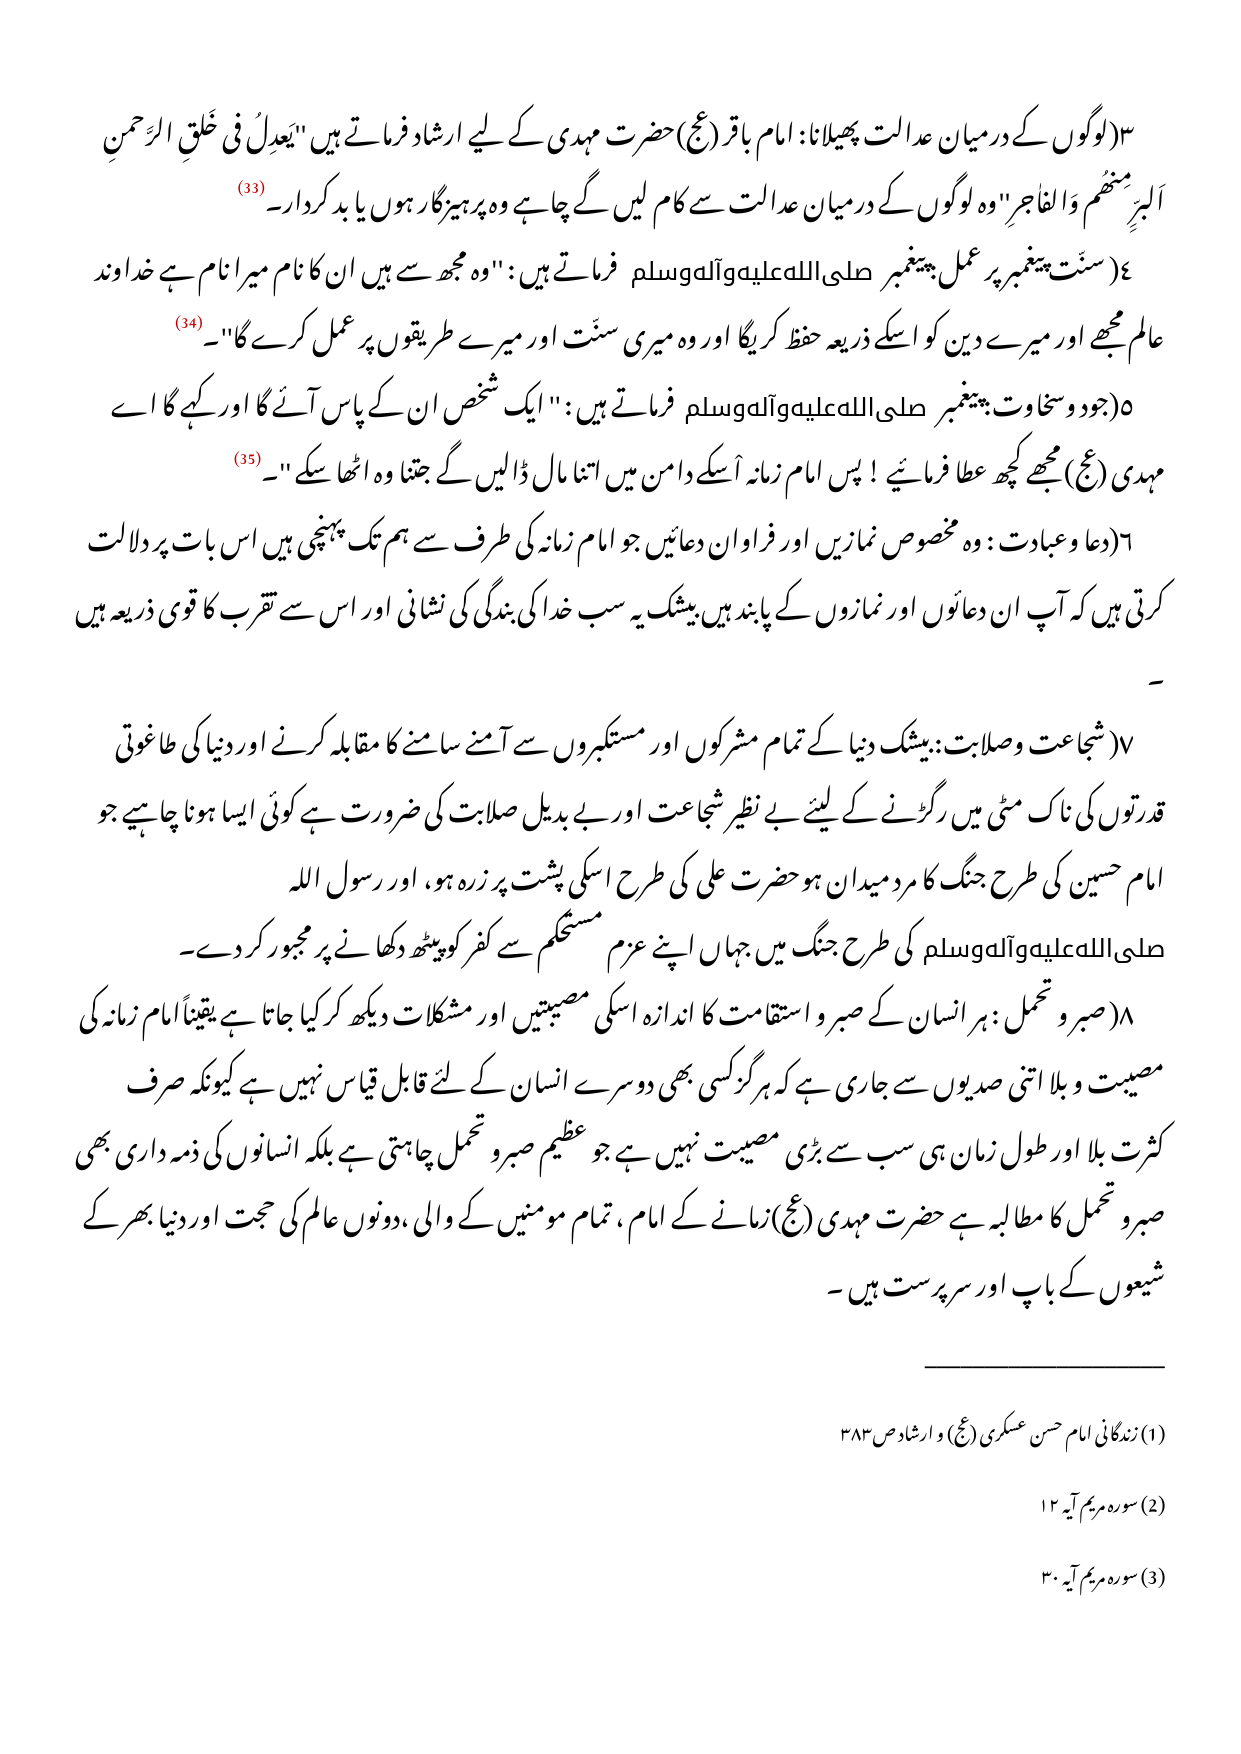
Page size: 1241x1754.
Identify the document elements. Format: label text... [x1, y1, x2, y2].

text ٦(دعا وعبادت : وہ مخصوص نمازیں اور فراوان دعائیں جو امام زمانہ کی طرف سے ہم تک پہنچی ہیں اس بات پر دلالت کرتی ہیں کہ آپ ان دعائوں اور نمازوں کے پابند ہیں بیشک یہ سب خدا کی بندگی کی نشانی اور اس سے تقرب کا قوی ذریعہ ہیں ۔ [75, 500, 1165, 703]
text (1) زندگانی امام حسن عسکری (عج) و ارشاد ص٣٨٣ [75, 1405, 1165, 1452]
text ٥(جود وسخاوت: پیغمبر صلى‌الله‌عليه‌وآله‌وسلم فرماتے ہیں : '' ایک شخص ان کے پاس آئے گا اور کہے گا اے مہدی (عج) مجھے کچھ عطا فرمائیے ! پس امام زمانہ اْسکے دامن میں اتنا مال ڈالیں گے جتنا وہ اٹھا سکے ''۔(35) [75, 364, 1165, 500]
text (2) سورہ مریم آیہ ١٢ [75, 1477, 1165, 1524]
text ٤( سنّت پیغمبر پر عمل: پیغمبر صلى‌الله‌عليه‌وآله‌وسلم فرماتے ہیں : ''وہ مجھ سے ہیں ان کا نام میرا نام ہے خداوند عالم مجھے اور میرے دین کو اسکے ذریعہ حفظ کریگا اور وہ میری سنّت اور میرے طریقوں پر عمل کرے گا''۔(34) [75, 229, 1165, 364]
text ٨( صبر و تحمل : ہر انسان کے صبر و استقامت کا اندازہ اسکی مصیبتیں اور مشکلات دیکھ کر کیا جاتا ہے یقیناًامام زمانہ کی مصیبت و بلا اتنی صدیوں سے جاری ہے کہ ہرگزکسی بھی دوسرے انسان کے لئے قابل قیاس نہیں ہے کیونکہ صرف کثرت بلا اور طول زمان ہی سب سے بڑی مصیبت نہیں ہے جو عظیم صبرو تحمل چاہتی ہے بلکہ انسانوں کی ذمہ داری بھی صبرو تحمل کا مطالبہ ہے حضرت مہدی (عج)زمانے کے امام ، تمام مومنیں کے والی ،دونوں عالم کی حجت اور دنیا بھر کے شیعوں کے باپ اور سرپرست ہیں ۔ [75, 974, 1165, 1312]
text ٣(لوگوں کے درمیان عدالت پھیلانا: امام باقر (عج)حضرت مہدی کے لیے ارشاد فرماتے ہیں ''یَعدِلُ فی خَلقِ الرَّحمنِ اَلبرِِّمِنھُم وَالفاٰجرِ''وہ لوگوں کے درمیان عدالت سے کام لیں گے چاہے وہ پرہیزگار ہوں یا بد کردار۔(33) [75, 94, 1165, 229]
text ____________________ [75, 1312, 1165, 1380]
text (3) سورہ مریم آیہ ٣٠ [75, 1549, 1165, 1596]
text ٧( شجاعت وصلابت: بیشک دنیا کے تمام مشرکوں اور مستکبروں سے آمنے سامنے کا مقابلہ کرنے اور دنیا کی طاغوتی قدرتوں کی ناک مٹی میں رگڑنے کے لیئے بے نظیر شجاعت اور بے بدیل صلابت کی ضرورت ہے کوئی ایسا ہونا چاہیے جو امام حسین ـ کی طرح جنگ کا مرد میدان ہوحضرت علی ـ کی طرح اسکی پشت پر زرہ ہو، اور رسول اللہ صلى‌الله‌عليه‌وآله‌وسلم کی طرح جنگ میں جہاں اپنے عزم مستحکم سے کفر کو پیٹھ دکھا نے پر مجبور کر دے۔ [75, 703, 1165, 974]
